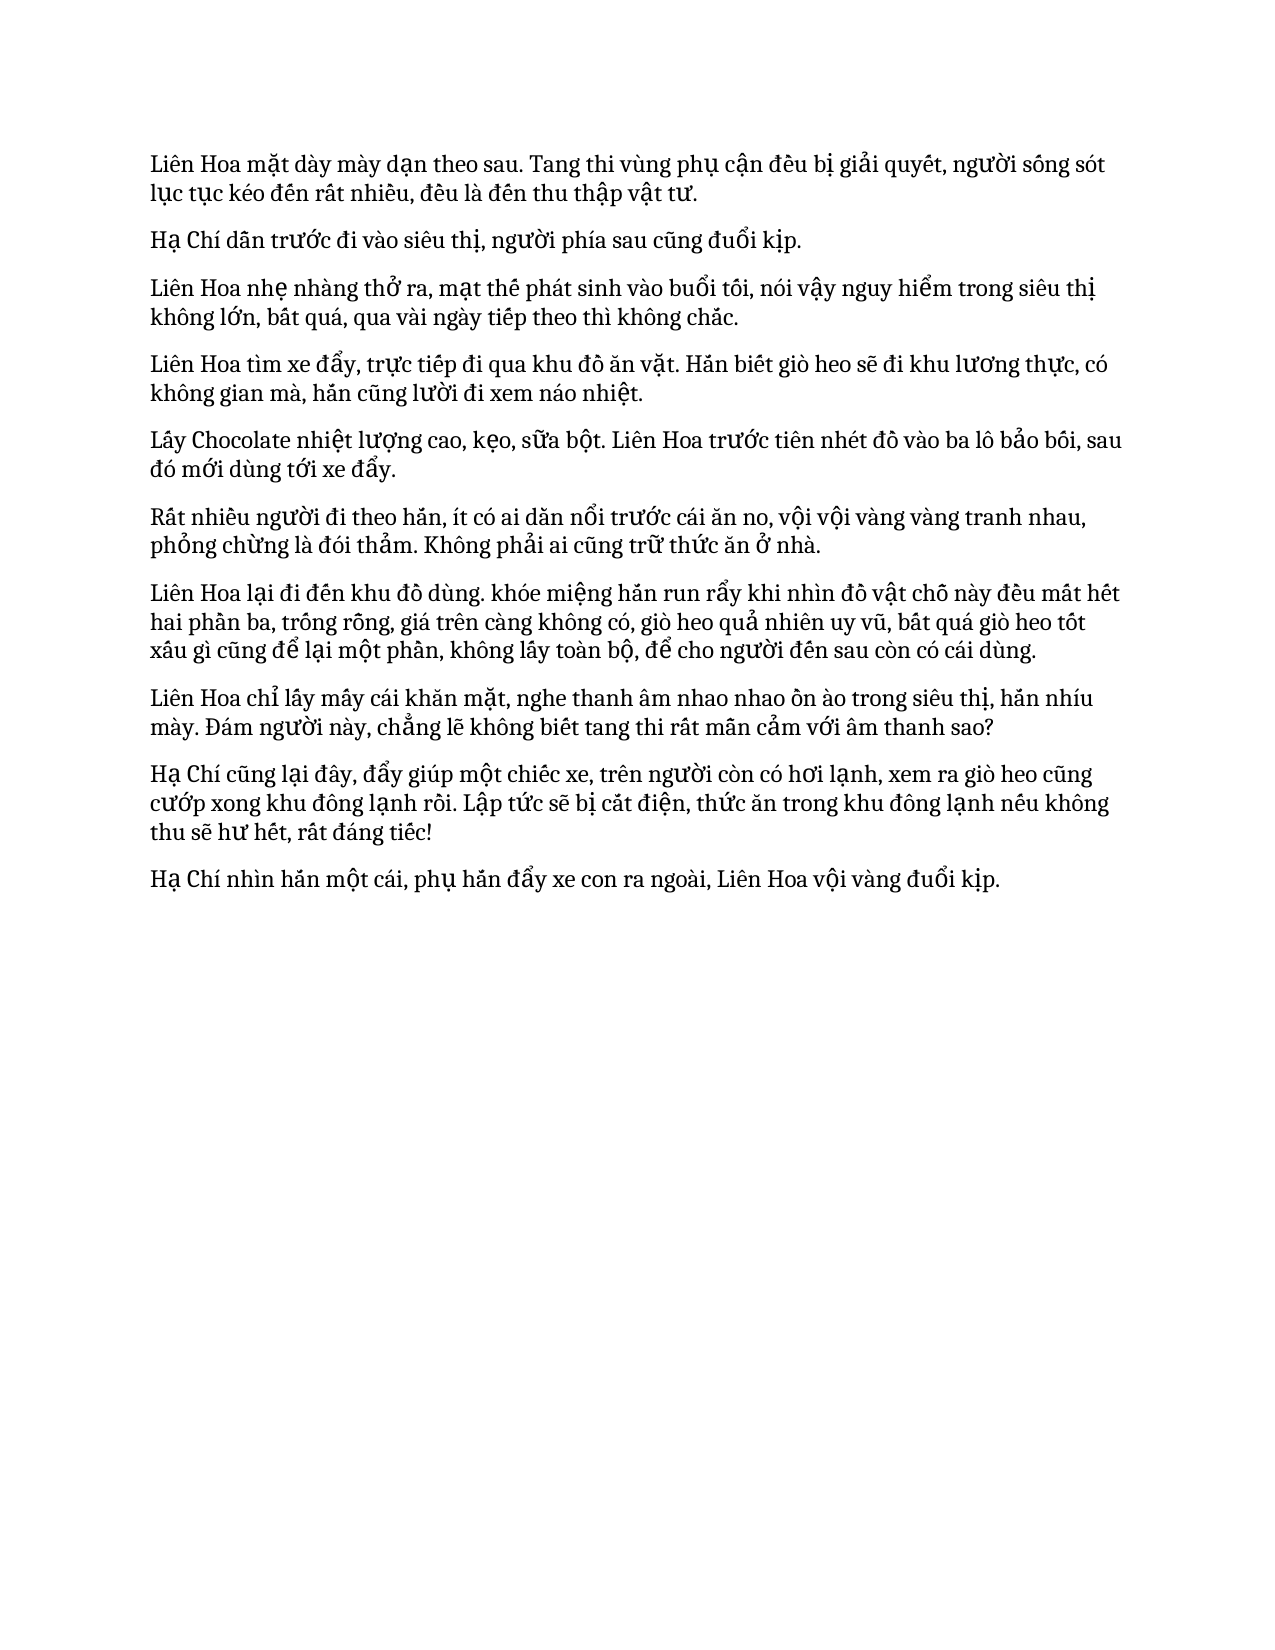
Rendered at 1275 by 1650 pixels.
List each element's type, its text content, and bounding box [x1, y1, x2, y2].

text Liên Hoa chỉ lấy mấy cái khăn mặt, nghe thanh âm nhao nhao ồn ào trong siêu thị, hắn nhíu mày. Đám người này, chẳng lẽ không biết tang thi rất mẫn cảm với âm thanh sao? [150, 684, 1125, 741]
text Hạ Chí cũng lại đây, đẩy giúp một chiếc xe, trên người còn có hơi lạnh, xem ra giò heo cũng cướp xong khu đông lạnh rồi. Lập tức sẽ bị cắt điện, thức ăn trong khu đông lạnh nếu không thu sẽ hư hết, rất đáng tiếc! [150, 760, 1125, 846]
text Rất nhiều người đi theo hắn, ít có ai dằn nổi trước cái ăn no, vội vội vàng vàng tranh nhau, phỏng chừng là đói thảm. Không phải ai cũng trữ thức ăn ở nhà. [150, 502, 1125, 560]
text Hạ Chí nhìn hắn một cái, phụ hắn đẩy xe con ra ngoài, Liên Hoa vội vàng đuổi kịp. [150, 865, 1125, 894]
text Liên Hoa nhẹ nhàng thở ra, mạt thế phát sinh vào buổi tối, nói vậy nguy hiểm trong siêu thị không lớn, bất quá, qua vài ngày tiếp theo thì không chắc. [150, 274, 1125, 331]
text Hạ Chí dẫn trước đi vào siêu thị, người phía sau cũng đuổi kịp. [150, 226, 1125, 255]
text Liên Hoa tìm xe đẩy, trực tiếp đi qua khu đồ ăn vặt. Hắn biết giò heo sẽ đi khu lương thực, có không gian mà, hắn cũng lười đi xem náo nhiệt. [150, 350, 1125, 407]
text Liên Hoa mặt dày mày dạn theo sau. Tang thi vùng phụ cận đều bị giải quyết, người sống sót lục tục kéo đến rất nhiều, đều là đến thu thập vật tư. [150, 150, 1125, 207]
text Liên Hoa lại đi đến khu đồ dùng. khóe miệng hắn run rẩy khi nhìn đồ vật chỗ này đều mất hết hai phần ba, trống rỗng, giá trên càng không có, giò heo quả nhiên uy vũ, bất quá giò heo tốt xấu gì cũng để lại một phần, không lấy toàn bộ, để cho người đến sau còn có cái dùng. [150, 579, 1125, 665]
text Lấy Chocolate nhiệt lượng cao, kẹo, sữa bột. Liên Hoa trước tiên nhét đồ vào ba lô bảo bối, sau đó mới dùng tới xe đẩy. [150, 426, 1125, 484]
